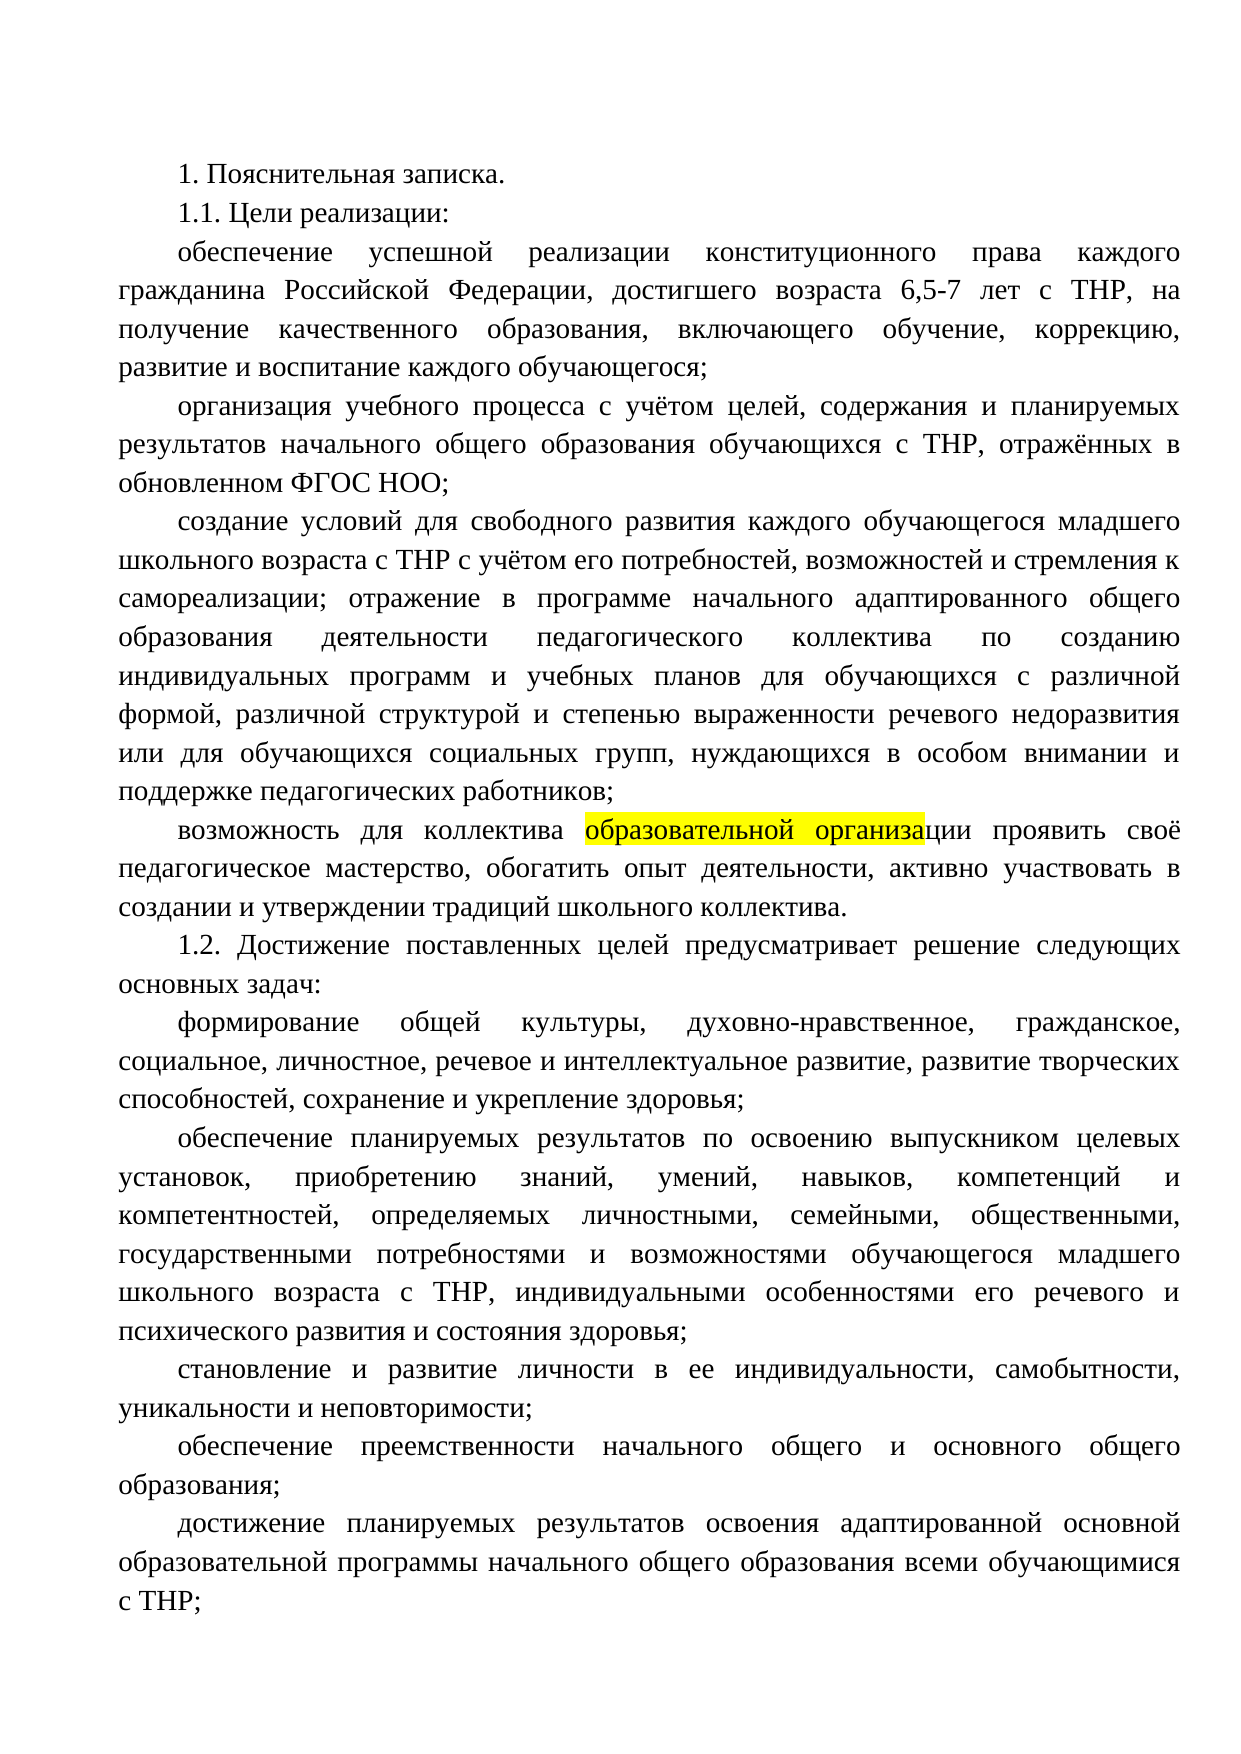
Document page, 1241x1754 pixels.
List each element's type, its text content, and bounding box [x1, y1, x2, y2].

text 1.2. Достижение поставленных целей предусматривает решение следующих основных задач: [118, 927, 1181, 999]
text 1.1. Цели реализации: [118, 195, 1181, 229]
text создание условий для свободного развития каждого обучающегося младшего школьного возраста с ТНР с учётом его потребностей, возможностей и стремления к самореализации; отражение в программе начального адаптированного общего образования деятельности педагогического коллектива по созданию индивидуальных программ и учебных планов для обучающихся с различной формой, различной структурой и степенью выраженности речевого недоразвития или для обучающихся социальных групп, нуждающихся в особом внимании и поддержке педагогических работников; [118, 503, 1181, 807]
text 1. Пояснительная записка. [118, 157, 1181, 190]
text формирование общей культуры, духовно-нравственное, гражданское, социальное, личностное, речевое и интеллектуальное развитие, развитие творческих способностей, сохранение и укрепление здоровья; [118, 1004, 1181, 1115]
text возможность для коллектива образовательной организации проявить своё педагогическое мастерство, обогатить опыт деятельности, активно участвовать в создании и утверждении традиций школьного коллектива. [118, 812, 1181, 922]
text обеспечение успешной реализации конституционного права каждого гражданина Российской Федерации, достигшего возраста 6,5-7 лет с ТНР, на получение качественного образования, включающего обучение, коррекцию, развитие и воспитание каждого обучающегося; [118, 234, 1181, 383]
text обеспечение планируемых результатов по освоению выпускником целевых установок, приобретению знаний, умений, навыков, компетенций и компетентностей, определяемых личностными, семейными, общественными, государственными потребностями и возможностями обучающегося младшего школьного возраста с ТНР, индивидуальными особенностями его речевого и психического развития и состояния здоровья; [118, 1120, 1181, 1346]
text обеспечение преемственности начального общего и основного общего образования; [118, 1428, 1181, 1501]
text становление и развитие личности в ее индивидуальности, самобытности, уникальности и неповторимости; [118, 1351, 1181, 1423]
text организация учебного процесса с учётом целей, содержания и планируемых результатов начального общего образования обучающихся с ТНР, отражённых в обновленном ФГОС НОО; [118, 388, 1181, 498]
text достижение планируемых результатов освоения адаптированной основной образовательной программы начального общего образования всеми обучающимися с ТНР; [118, 1506, 1181, 1616]
